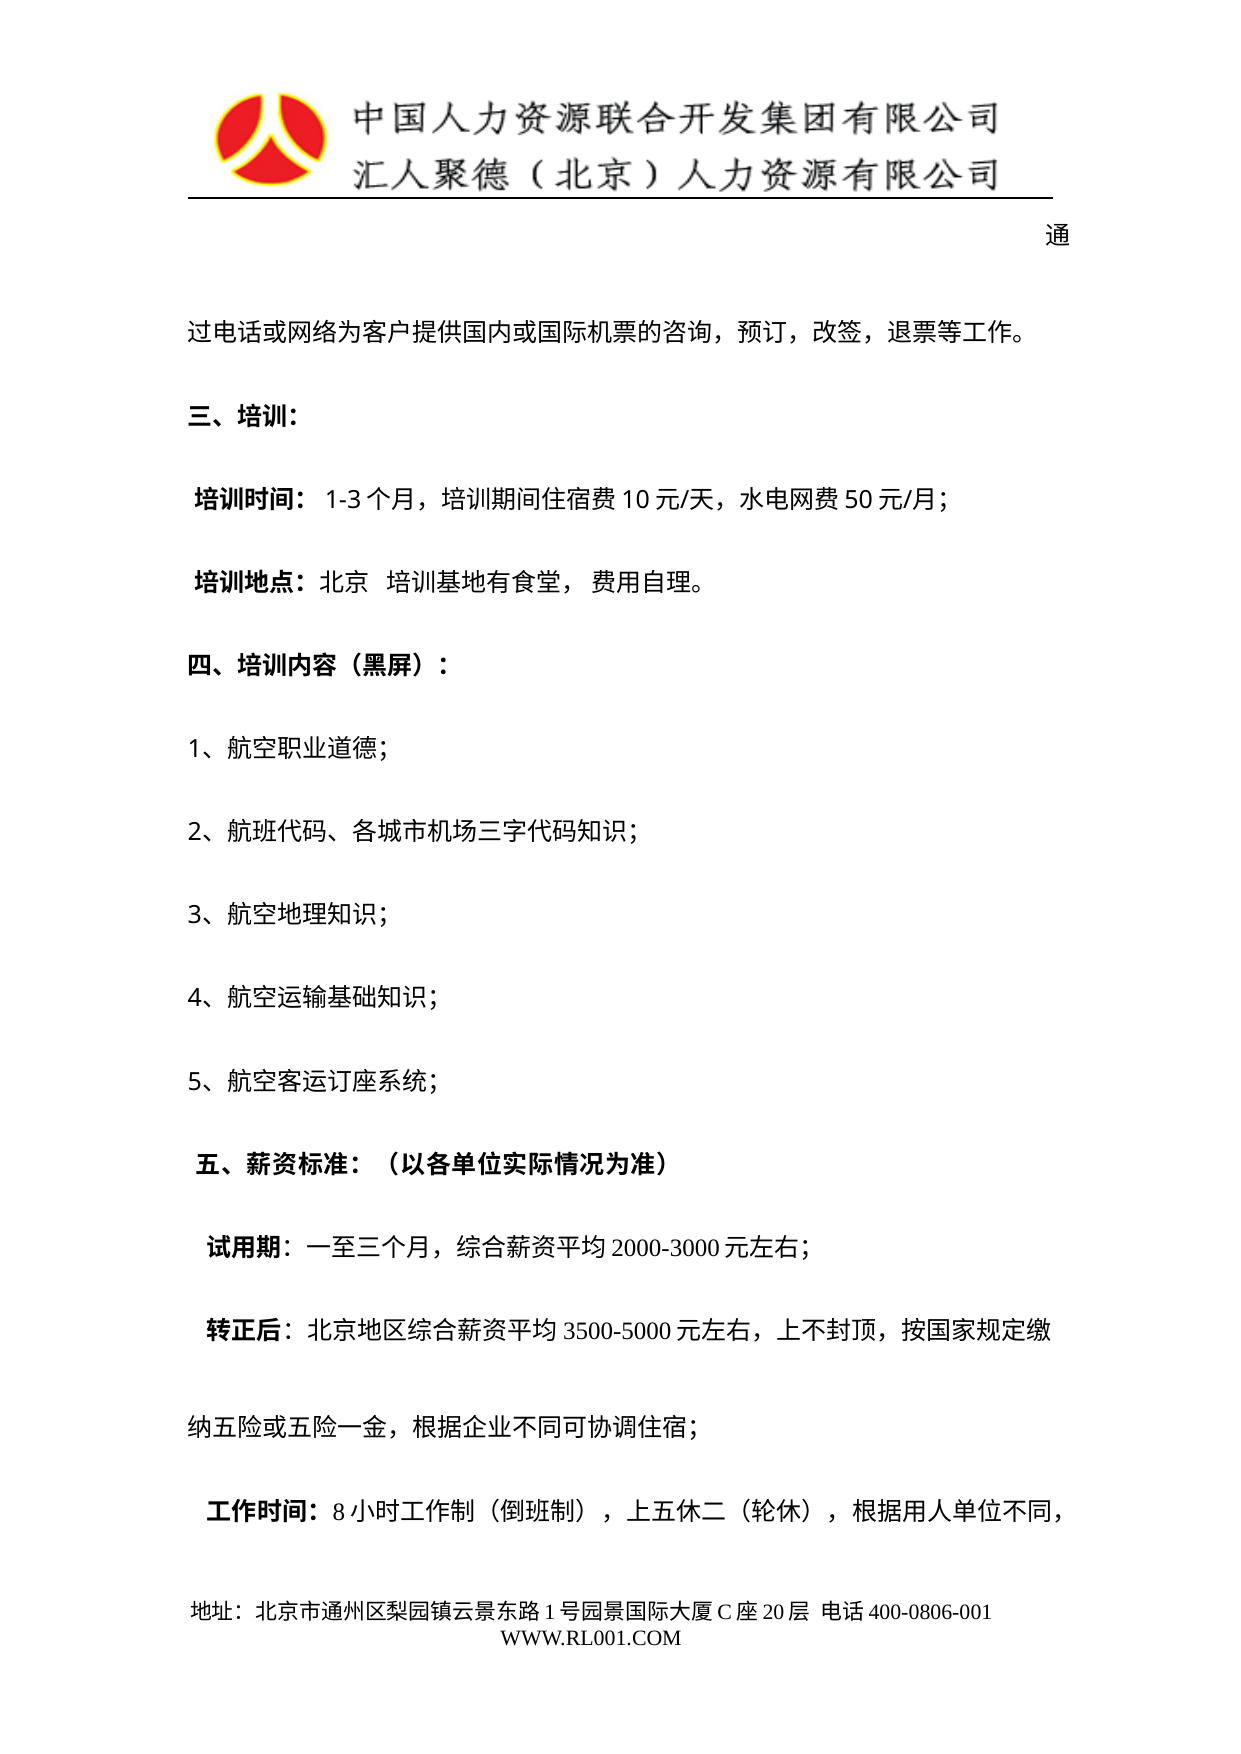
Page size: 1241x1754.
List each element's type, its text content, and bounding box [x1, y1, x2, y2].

list 航班代码、各城市机场三字代码知识； [187, 797, 1053, 862]
text 5、航空客运订座系统； [187, 1047, 1053, 1112]
text 工作时间：8小时工作制（倒班制），上五休二（轮休），根据用人单位不同，上班时间略有差异，具体按用人单位规定统一执行； [187, 1477, 1053, 1542]
text 试用期：一至三个月，综合薪资平均2000-3000元左右； [187, 1213, 1053, 1278]
text 通过电话或网络为客户提供国内或国际机票的咨询，预订，改签，退票等工作。 [187, 201, 1045, 363]
list 航空运输基础知识； [187, 963, 1053, 1028]
text 培训时间： 1-3个月，培训期间住宿费10元/天，水电网费50元/月； [187, 465, 1053, 530]
picture [213, 88, 1027, 195]
text 转正后：北京地区综合薪资平均3500-5000元左右，上不封顶，按国家规定缴纳五险或五险一金，根据企业不同可协调住宿； [187, 1296, 1053, 1458]
text 培训地点：北京 培训基地有食堂， 费用自理。 [187, 548, 1053, 613]
list 航空地理知识； [187, 880, 1053, 945]
list 航空职业道德； [187, 714, 1053, 779]
text 三、培训： [187, 382, 1053, 447]
text 四、培训内容（黑屏）： [187, 631, 1053, 696]
text 五、薪资标准：（以各单位实际情况为准） [195, 1130, 1045, 1195]
